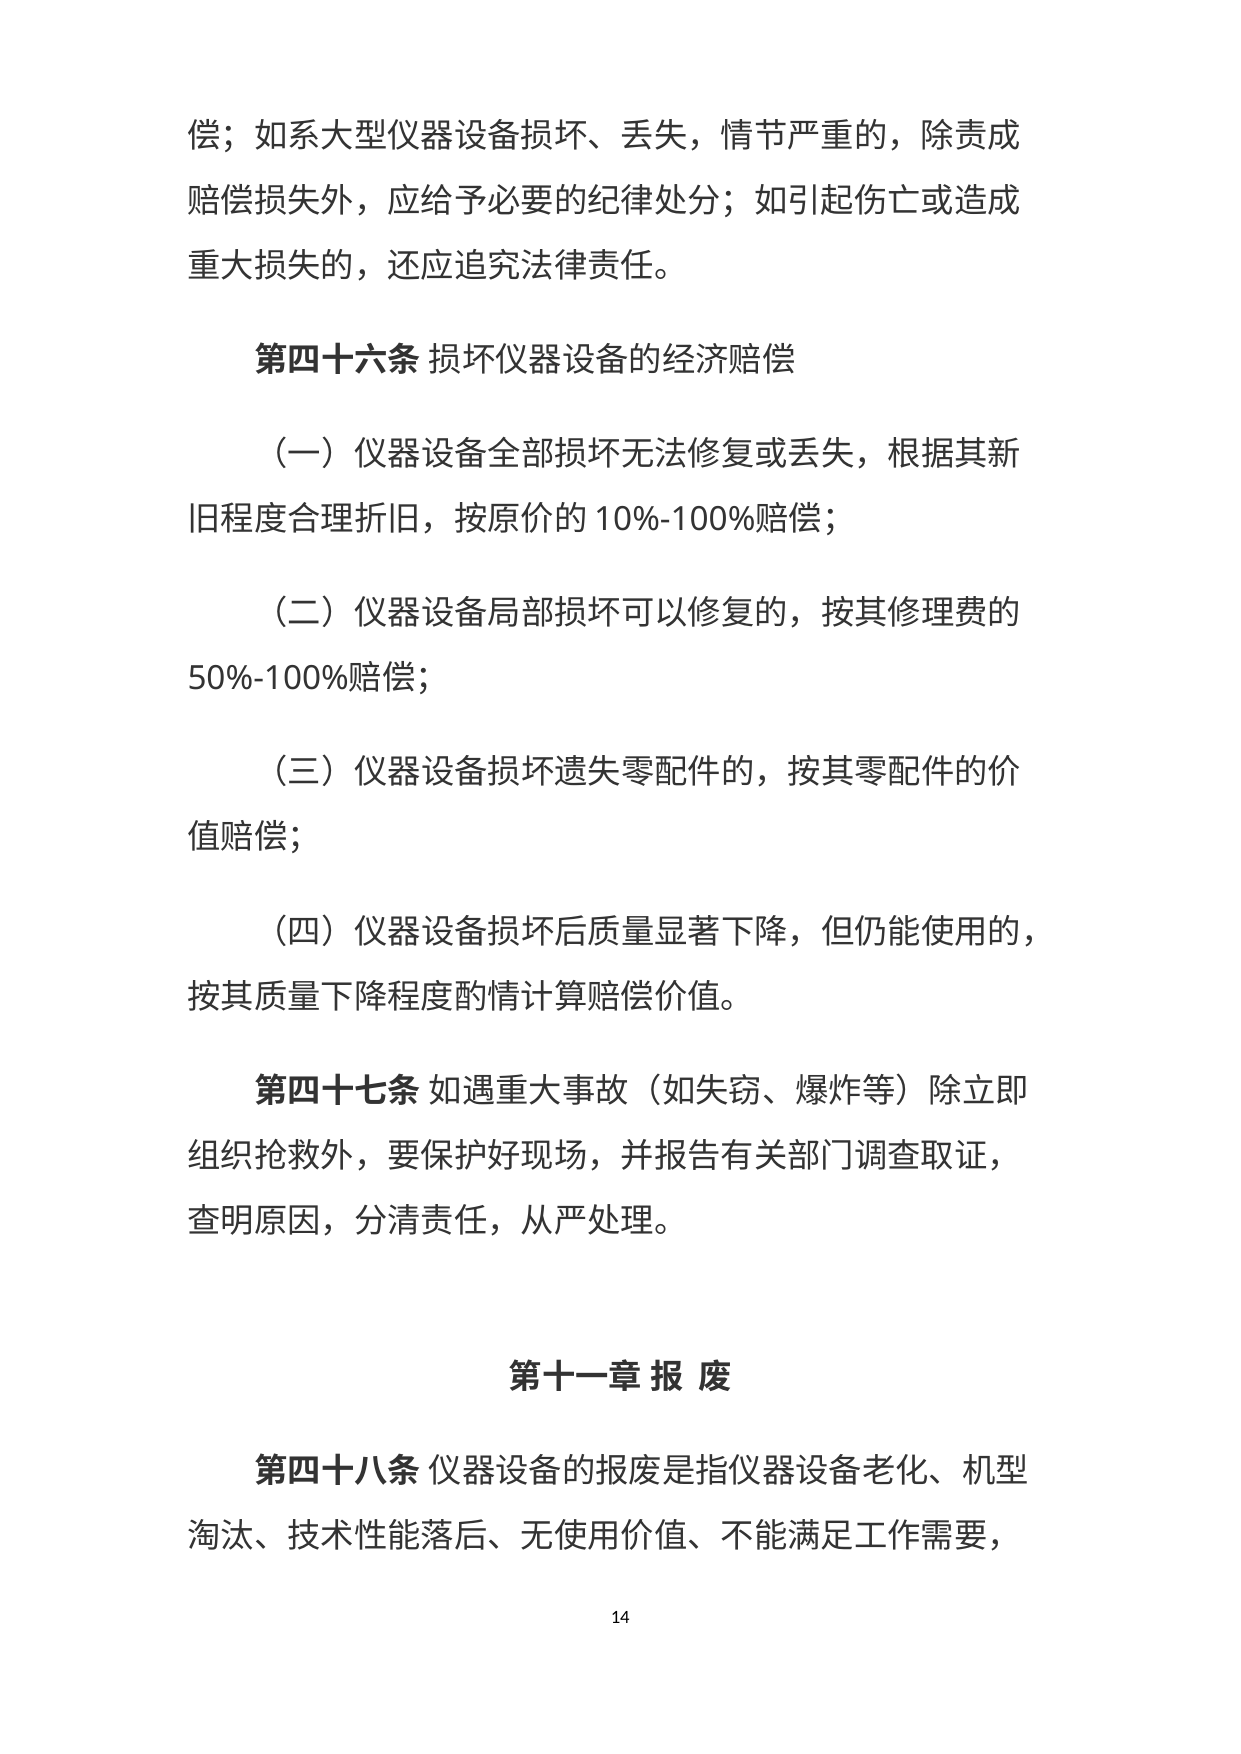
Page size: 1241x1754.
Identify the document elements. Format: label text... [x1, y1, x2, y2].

text 第四十六条 损坏仪器设备的经济赔偿 [187, 324, 1053, 389]
text （一）仪器设备全部损坏无法修复或丢失，根据其新旧程度合理折旧，按原价的10%-100%赔偿； [187, 419, 1053, 549]
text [187, 1435, 1053, 1565]
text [187, 100, 1053, 295]
text 第十一章 报 废 [187, 1341, 1053, 1406]
text （三）仪器设备损坏遗失零配件的，按其零配件的价值赔偿； [187, 737, 1053, 867]
text （四）仪器设备损坏后质量显著下降，但仍能使用的，按其质量下降程度酌情计算赔偿价值。 [187, 896, 1053, 1026]
text （二）仪器设备局部损坏可以修复的，按其修理费的50%-100%赔偿； [187, 578, 1053, 708]
text 第四十七条 如遇重大事故（如失窃、爆炸等）除立即组织抢救外，要保护好现场，并报告有关部门调查取证，查明原因，分清责任，从严处理。 [187, 1055, 1053, 1250]
